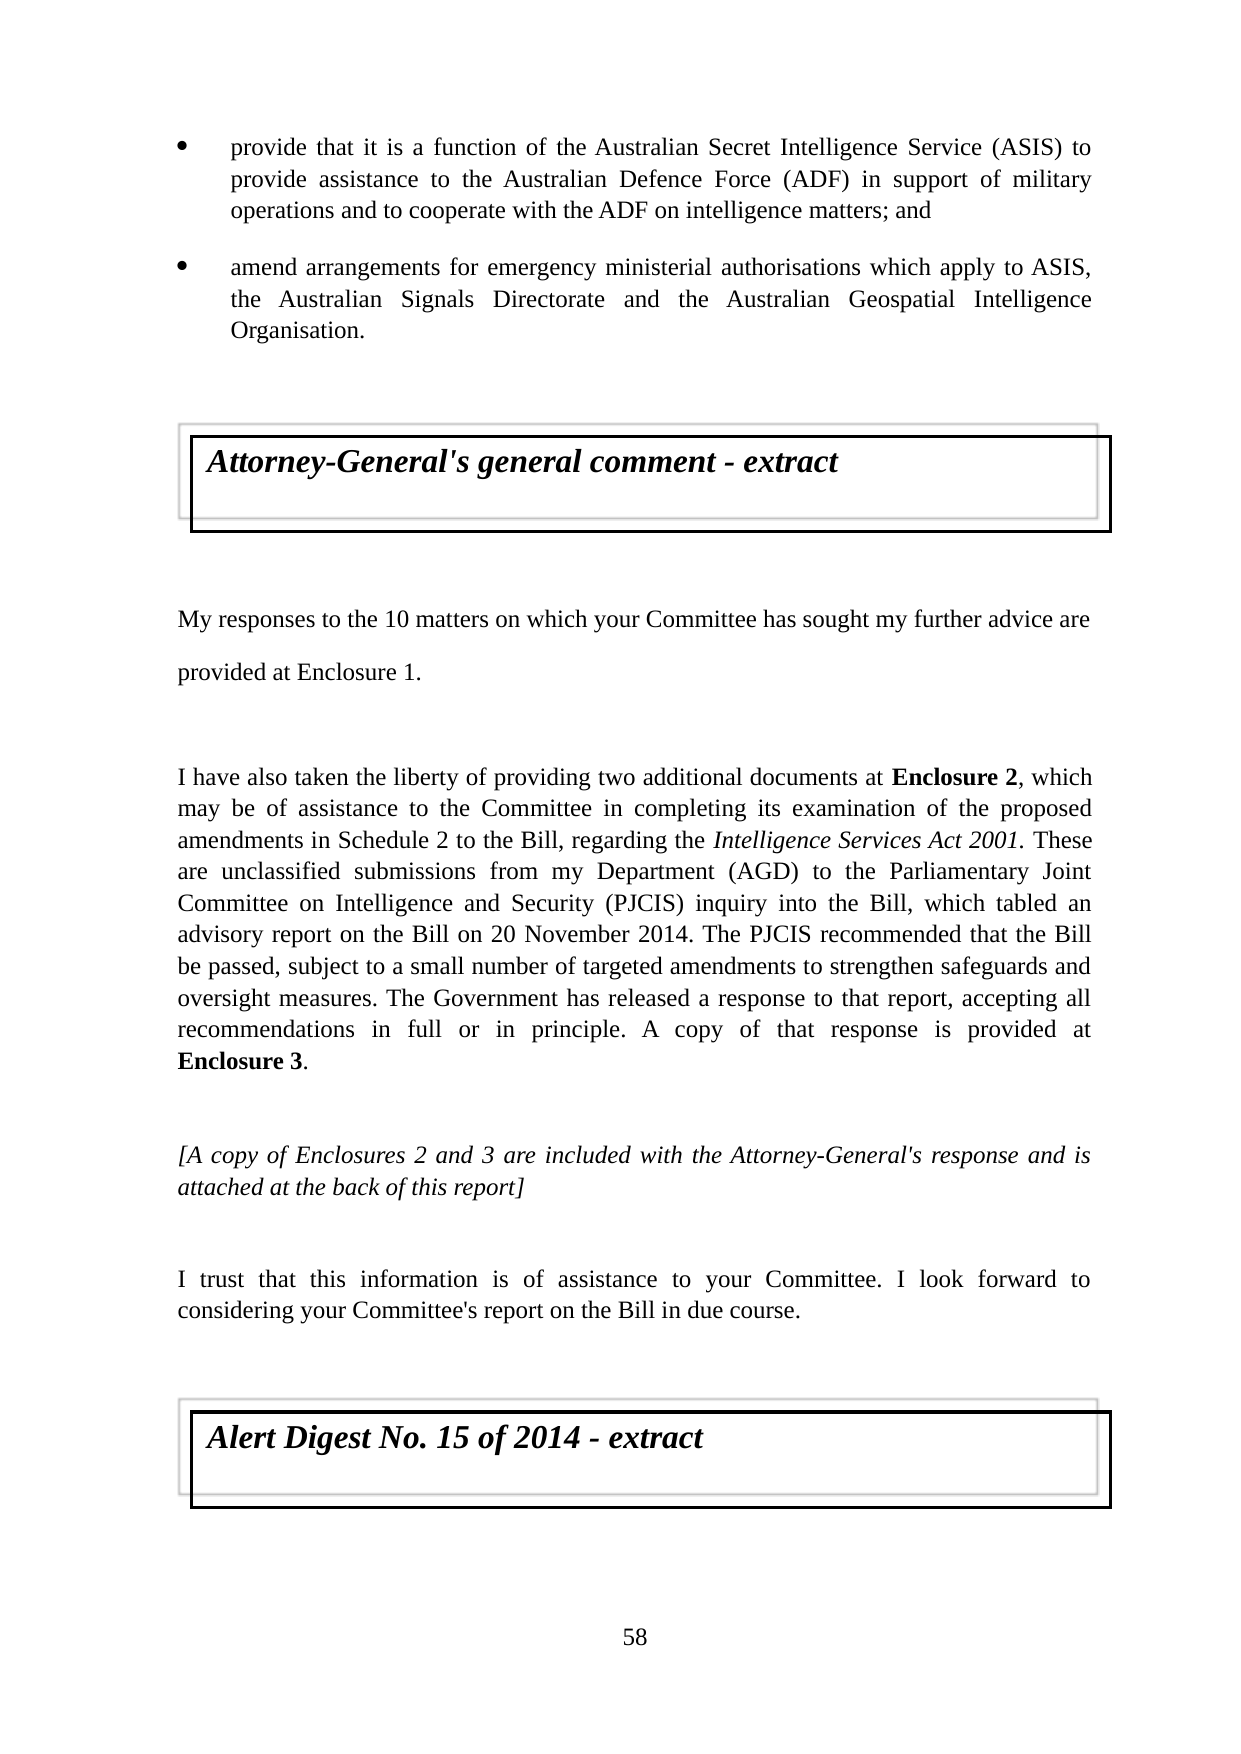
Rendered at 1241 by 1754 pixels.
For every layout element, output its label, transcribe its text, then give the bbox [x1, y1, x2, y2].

text I have also taken the liberty of providing two additional documents at Enclosure 2, which may be of assistance to the Committee in completing its examination of the proposed amendments in Schedule 2 to the Bill, regarding the Intelligence Services Act 2001. These are unclassified submissions from my Department (AGD) to the Parliamentary Joint Committee on Intelligence and Security (PJCIS) inquiry into the Bill, which tabled an advisory report on the Bill on 20 November 2014. The PJCIS recommended that the Bill be passed, subject to a small number of targeted amendments to strengthen safeguards and oversight measures. The Government has released a response to that report, accepting all recommendations in full or in principle. A copy of that response is provided at Enclosure 3. [177, 762, 1092, 1074]
text provided at Enclosure 1. [177, 657, 1092, 686]
text [A copy of Enclosures 2 and 3 are included with the Attorney-General's response and is attached at the back of this report] [177, 1140, 1092, 1200]
text My responses to the 10 matters on which your Committee has sought my further advice are [177, 604, 1092, 633]
text I trust that this information is of assistance to your Committee. I look forward to considering your Committee's report on the Bill in due course. [177, 1264, 1092, 1324]
list amend arrangements for emergency ministerial authorisations which apply to ASIS, the Australian Signals Directorate and the Australian Geospatial Intelligence Organisation. [177, 252, 1092, 344]
list provide that it is a function of the Australian Secret Intelligence Service (ASIS) to provide assistance to the Australian Defence Force (ADF) in support of military operations and to cooperate with the ADF on intelligence matters; and [177, 132, 1092, 224]
